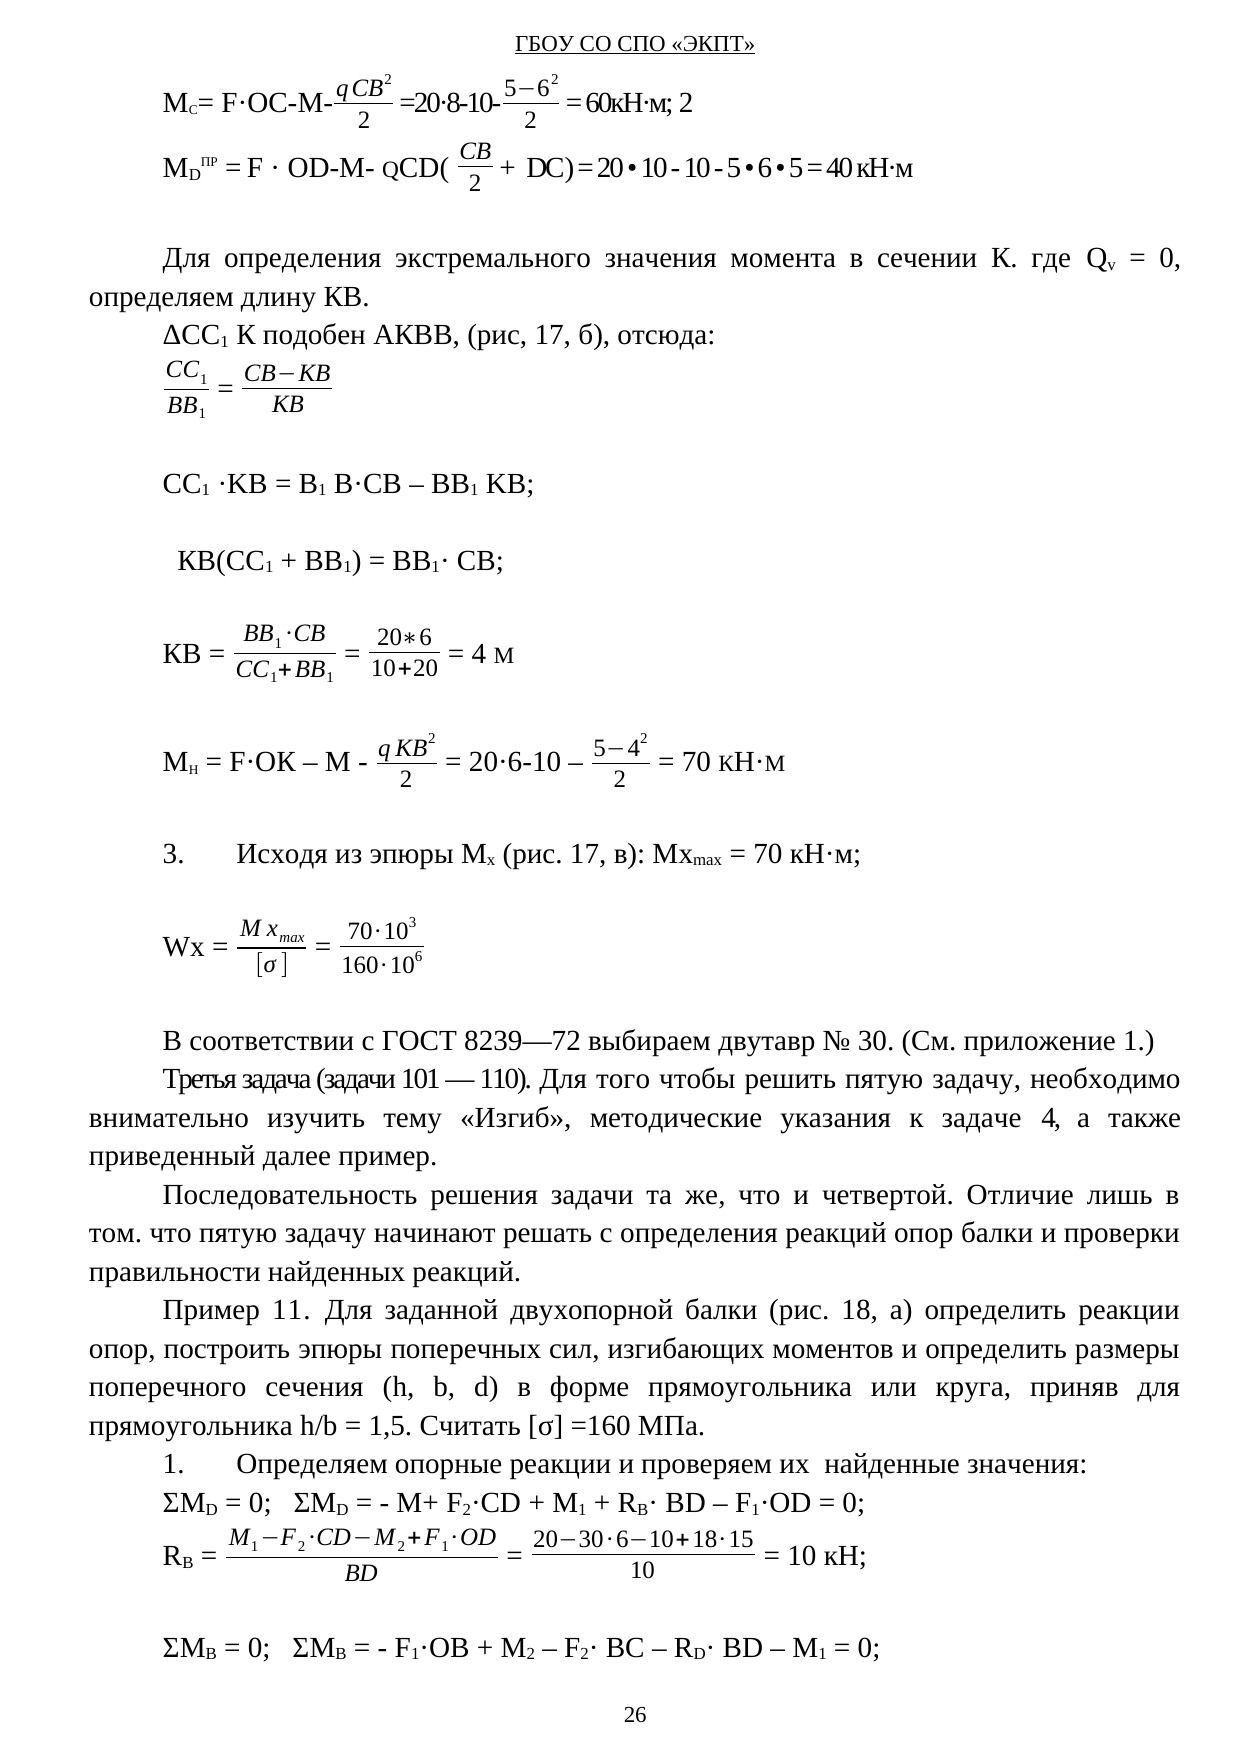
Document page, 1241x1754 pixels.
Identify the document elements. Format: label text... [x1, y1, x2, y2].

text КВ = = = 4 м [89, 620, 1181, 686]
text В соответствии с ГОСТ 8239—72 выбираем двутавр № 30. (См. приложение 1.) [89, 1023, 1181, 1056]
text = [89, 356, 1181, 422]
text КВ(СС1 + ВВ1) = ВВ1· СВ; [89, 543, 1181, 576]
text RB = = = 10 кН; [89, 1524, 1181, 1586]
list Исходя из эпюры Мх (рис. 17, в): Мхmax = 70 кН·м; [89, 836, 1181, 869]
text Третья задача (задачи 101 — 110). Для того чтобы решить пятую задачу, необходимо внимательно изучить тему «Изгиб», методические указания к задаче 4, а также приведенный далее пример. [89, 1061, 1181, 1172]
text ΣМD = 0; ΣМD = - М+ F2·CD + М1 + RВ· BD – F1·OD = 0; [89, 1485, 1181, 1519]
text ΣМВ = 0; ΣМВ = - F1·ОВ + М2 – F2· ВС – RD· BD – М1 = 0; [89, 1630, 1181, 1663]
text СС1 ·KB = В1 В·СВ – ВВ1 KB; [89, 466, 1181, 499]
text ΔСС1 К подобен АКВВ, (рис, 17, б), отсюда: [89, 317, 1181, 351]
text Wx = = [89, 913, 1181, 979]
list Определяем опорные реакции и проверяем их найденные значения: [89, 1447, 1181, 1480]
text Мс= F·OC-M- =20·8-10- = 60кН·м; 2 [89, 70, 1181, 133]
text Мн = F·ОК – М - = 20·6-10 – = 70 кН·м [89, 730, 1181, 792]
text Последовательность решения задачи та же, что и четвертой. Отличие лишь в том. что пятую задачу начинают решать с определения реакций опор балки и проверки правильности найденных реакций. [89, 1177, 1181, 1287]
text МDпр = F · OD-M- qCD( + DC) = 20 • 10 - 10 - 5 • 6 • 5 = 40 кН·м [89, 138, 1181, 197]
text Пример 11. Для заданной двухопорной балки (рис. 18, а) определить реакции опор, построить эпюры поперечных сил, изгибающих моментов и определить размеры поперечного сечения (h, b, d) в форме прямоугольника или круга, приняв для прямоугольника h/b = 1,5. Считать [σ] =160 МПа. [89, 1292, 1181, 1442]
text Для определения экстремального значения момента в сечении К. где Qv = 0, определяем длину КВ. [89, 240, 1181, 312]
